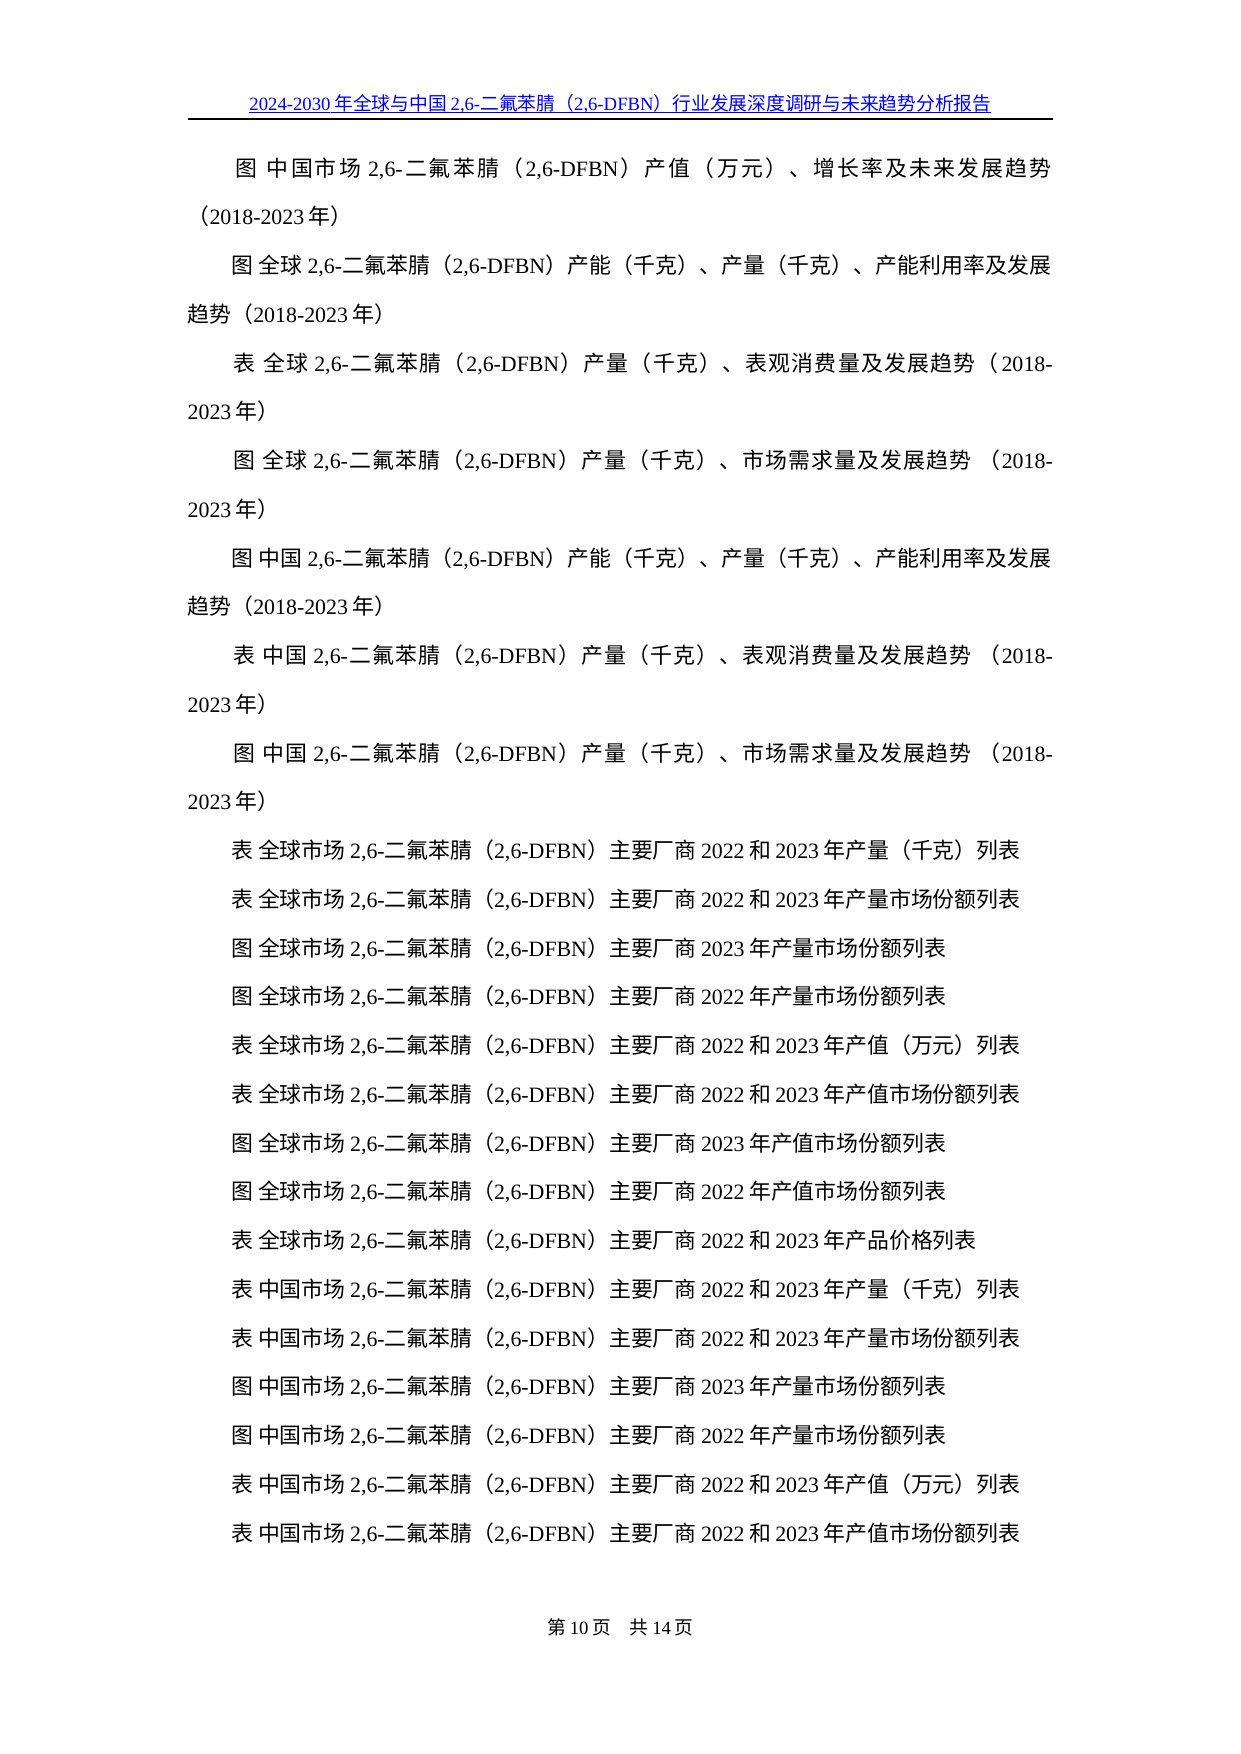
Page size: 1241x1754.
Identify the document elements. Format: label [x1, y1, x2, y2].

text [187, 150, 1053, 1548]
